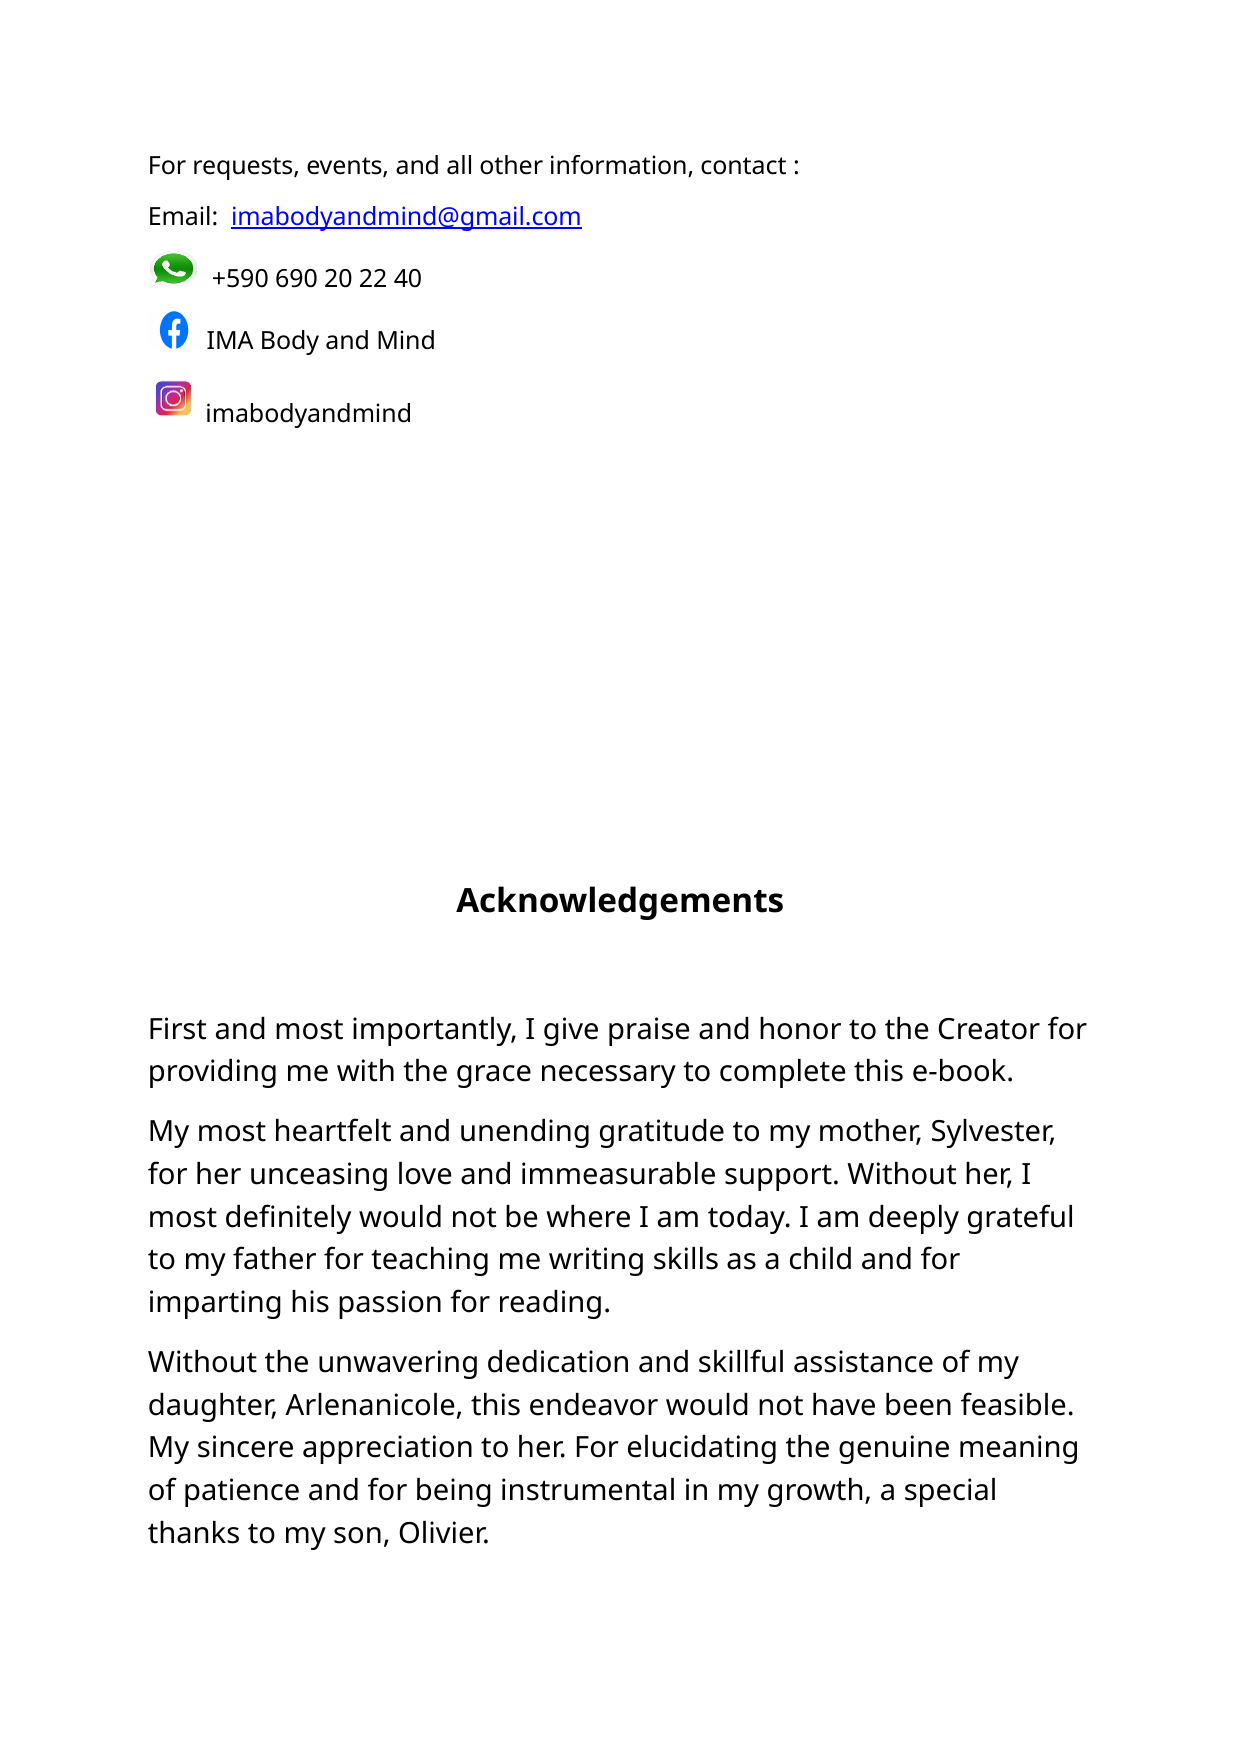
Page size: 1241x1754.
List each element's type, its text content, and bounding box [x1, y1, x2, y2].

text Without the unwavering dedication and skillful assistance of my daughter, Arlenanicole, this endeavor would not have been feasible. My sincere appreciation to her. For elucidating the genuine meaning of patience and for being instrumental in my growth, a special thanks to my son, Olivier. [148, 1341, 1093, 1552]
text First and most importantly, I give praise and honor to the Creator for providing me with the grace necessary to complete this e-book. [148, 1008, 1093, 1090]
picture [147, 373, 199, 423]
picture [147, 249, 199, 288]
text My most heartfelt and unending gratitude to my mother, Sylvester, for her unceasing love and immeasurable support. Without her, I most definitely would not be where I am today. I am deeply grateful to my father for teaching me writing skills as a child and for imparting his passion for reading. [148, 1110, 1093, 1321]
title imabodyandmind [148, 373, 1093, 429]
title Email: imabodyandmind@gmail.com [148, 199, 1093, 233]
title +590 690 20 22 40 [148, 250, 1093, 294]
picture [147, 311, 201, 349]
title For requests, events, and all other information, contact : [148, 148, 1093, 182]
text Acknowledgements [148, 877, 1093, 922]
title IMA Body and Mind [148, 312, 1093, 356]
